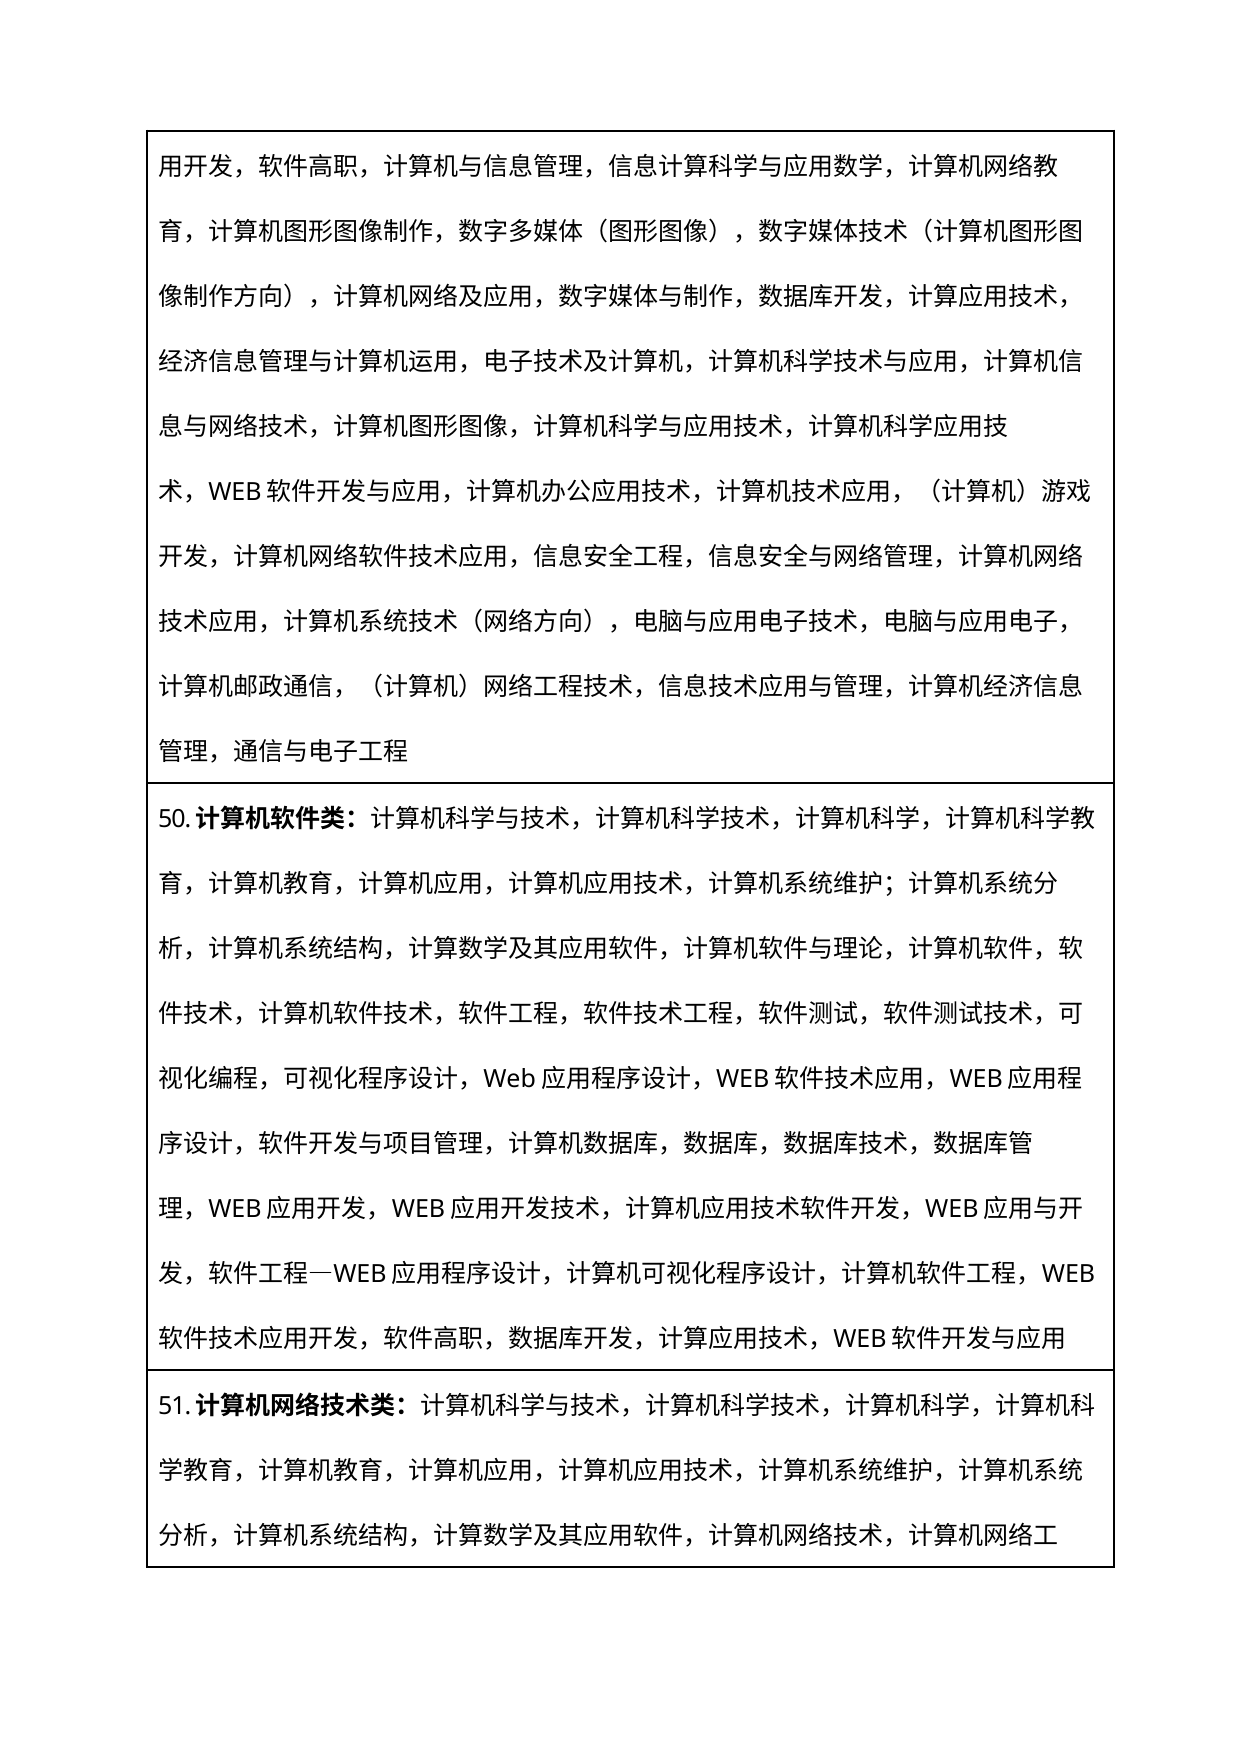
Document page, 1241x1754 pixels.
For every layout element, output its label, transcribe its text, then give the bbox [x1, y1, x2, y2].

table_cell 50. 计算机软件类：计算机科学与技术，计算机科学技术，计算机科学，计算机科学教育，计算机教育，计算机应用，计算机应用技术，计算机系统维护；计算机系统分析，计算机系统结构，计算数学及其应用软件，计算机软件与理论，计算机软件，软件技术，计算机软件技术，软件工程，软件技术工程，软件测试，软件测试技术，可视化编程，可视化程序设计，Web应用程序设计，WEB软件技术应用，WEB应用程序设计，软件开发与项目管理，计算机数据库，数据库，数据库技术，数据库管理，WEB应用开发，WEB应用开发技术，计算机应用技术软件开发，WEB应用与开发，软件工程—WEB应用程序设计，计算机可视化程序设计，计算机软件工程，WEB软件技术应用开发，软件高职，数据库开发，计算应用技术，WEB软件开发与应用 [148, 784, 1113, 1369]
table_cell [148, 1371, 1113, 1566]
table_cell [148, 132, 1113, 782]
